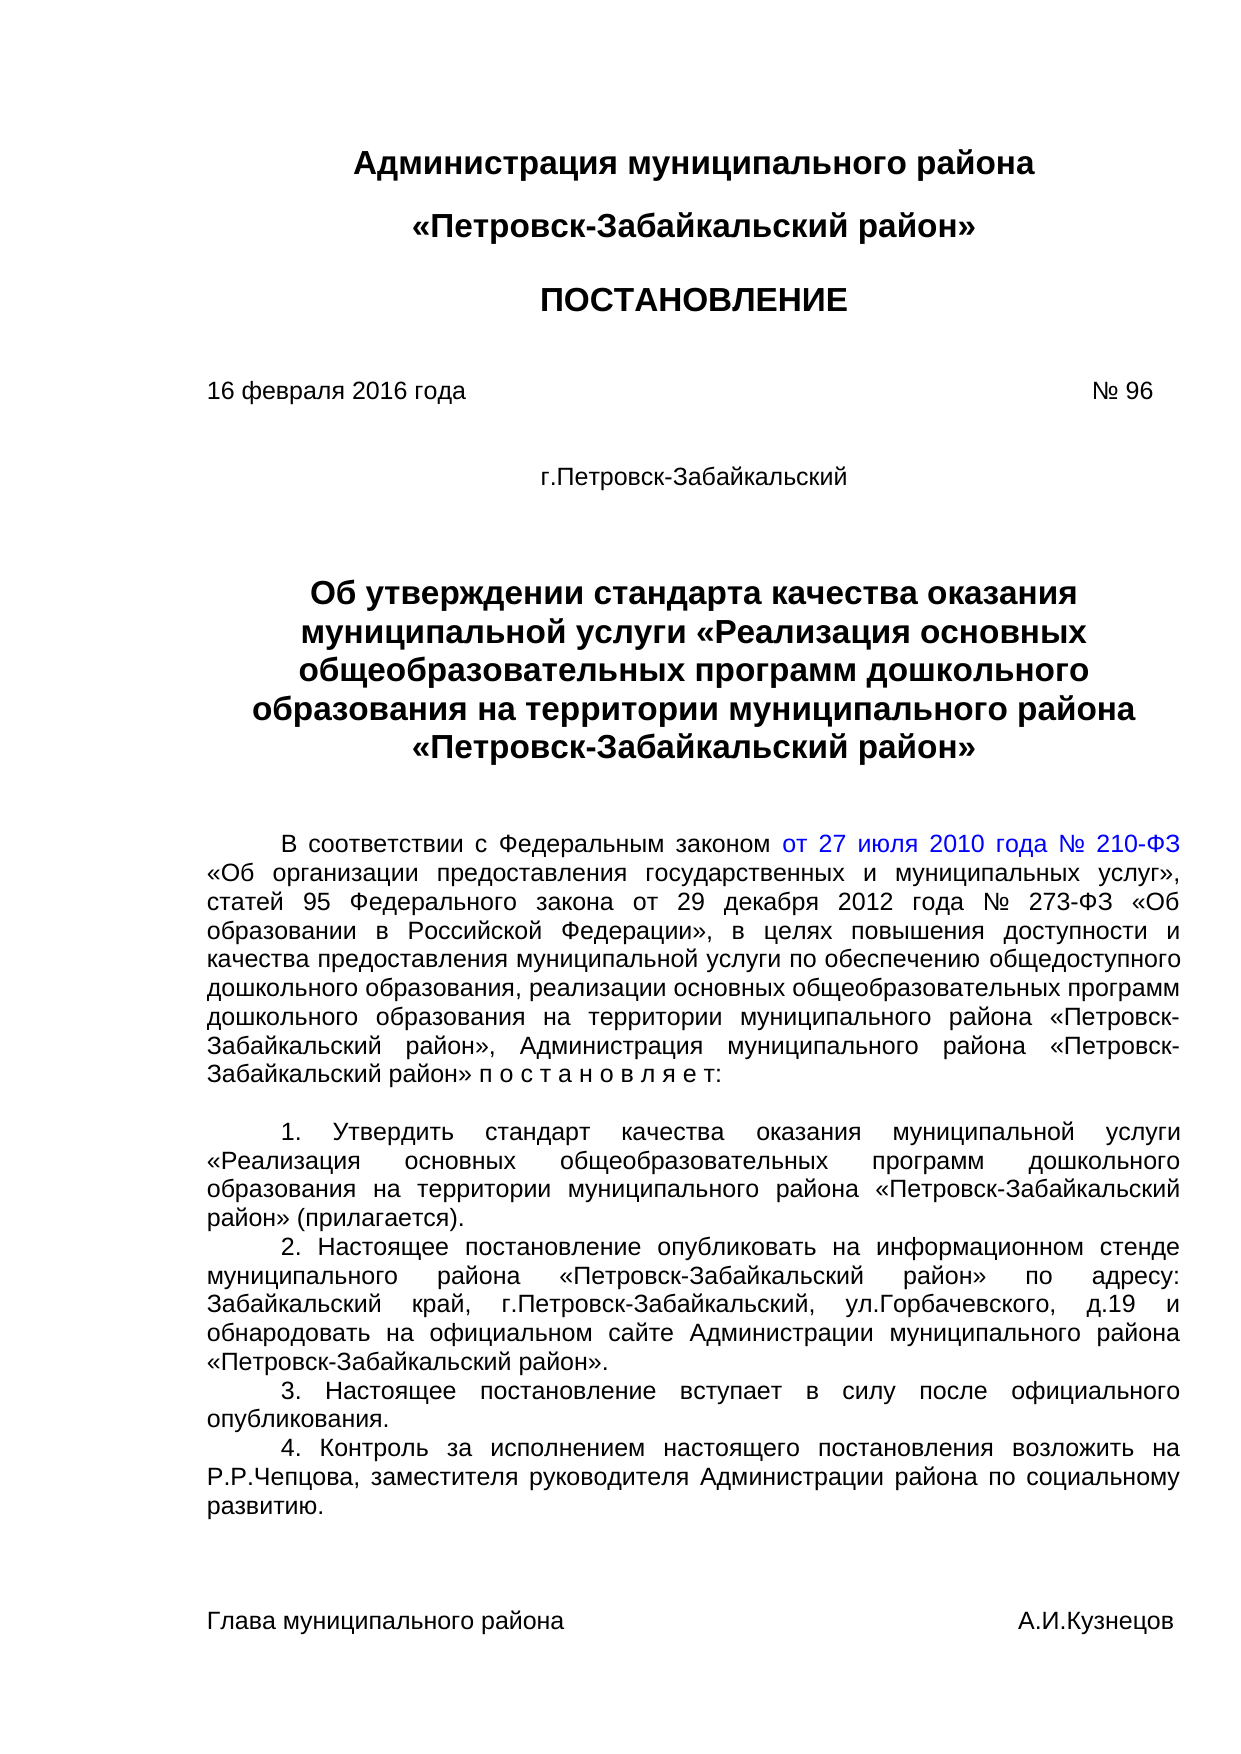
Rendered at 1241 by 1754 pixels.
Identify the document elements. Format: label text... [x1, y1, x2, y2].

text 1. Утвердить стандарт качества оказания муниципальной услуги «Реализация основных общеобразовательных программ дошкольного образования на территории муниципального района «Петровск-Забайкальский район» (прилагается). [207, 1117, 1181, 1232]
text 3. Настоящее постановление вступает в силу после официального опубликования. [207, 1376, 1181, 1433]
title Администрация муниципального района [207, 143, 1181, 182]
text ПОСТАНОВЛЕНИЕ [207, 280, 1181, 318]
text 4. Контроль за исполнением настоящего постановления возложить на Р.Р.Чепцова, заместителя руководителя Администрации района по социальному развитию. [207, 1433, 1181, 1519]
text В соответствии с Федеральным законом от 27 июля 2010 года № 210-ФЗ «Об организации предоставления государственных и муниципальных услуг», статей 95 Федерального закона от 29 декабря 2012 года № 273-ФЗ «Об образовании в Российской Федерации», в целях повышения доступности и качества предоставления муниципальной услуги по обеспечению общедоступного дошкольного образования, реализации основных общеобразовательных программ дошкольного образования на территории муниципального района «Петровск-Забайкальский район», Администрация муниципального района «Петровск-Забайкальский район» п о с т а н о в л я е т: [207, 829, 1181, 1088]
text Глава муниципального района А.И.Кузнецов [207, 1606, 1181, 1634]
title Об утверждении стандарта качества оказания муниципальной услуги «Реализация основных общеобразовательных программ дошкольного образования на территории муниципального района «Петровск-Забайкальский район» [207, 573, 1181, 766]
title «Петровск-Забайкальский район» [207, 207, 1181, 245]
text г.Петровск-Забайкальский [207, 462, 1181, 491]
text 16 февраля 2016 года № 96 [207, 376, 1181, 405]
text 2. Настоящее постановление опубликовать на информационном стенде муниципального района «Петровск-Забайкальский район» по адресу: Забайкальский край, г.Петровск-Забайкальский, ул.Горбачевского, д.19 и обнародовать на официальном сайте Администрации муниципального района «Петровск-Забайкальский район». [207, 1232, 1181, 1376]
